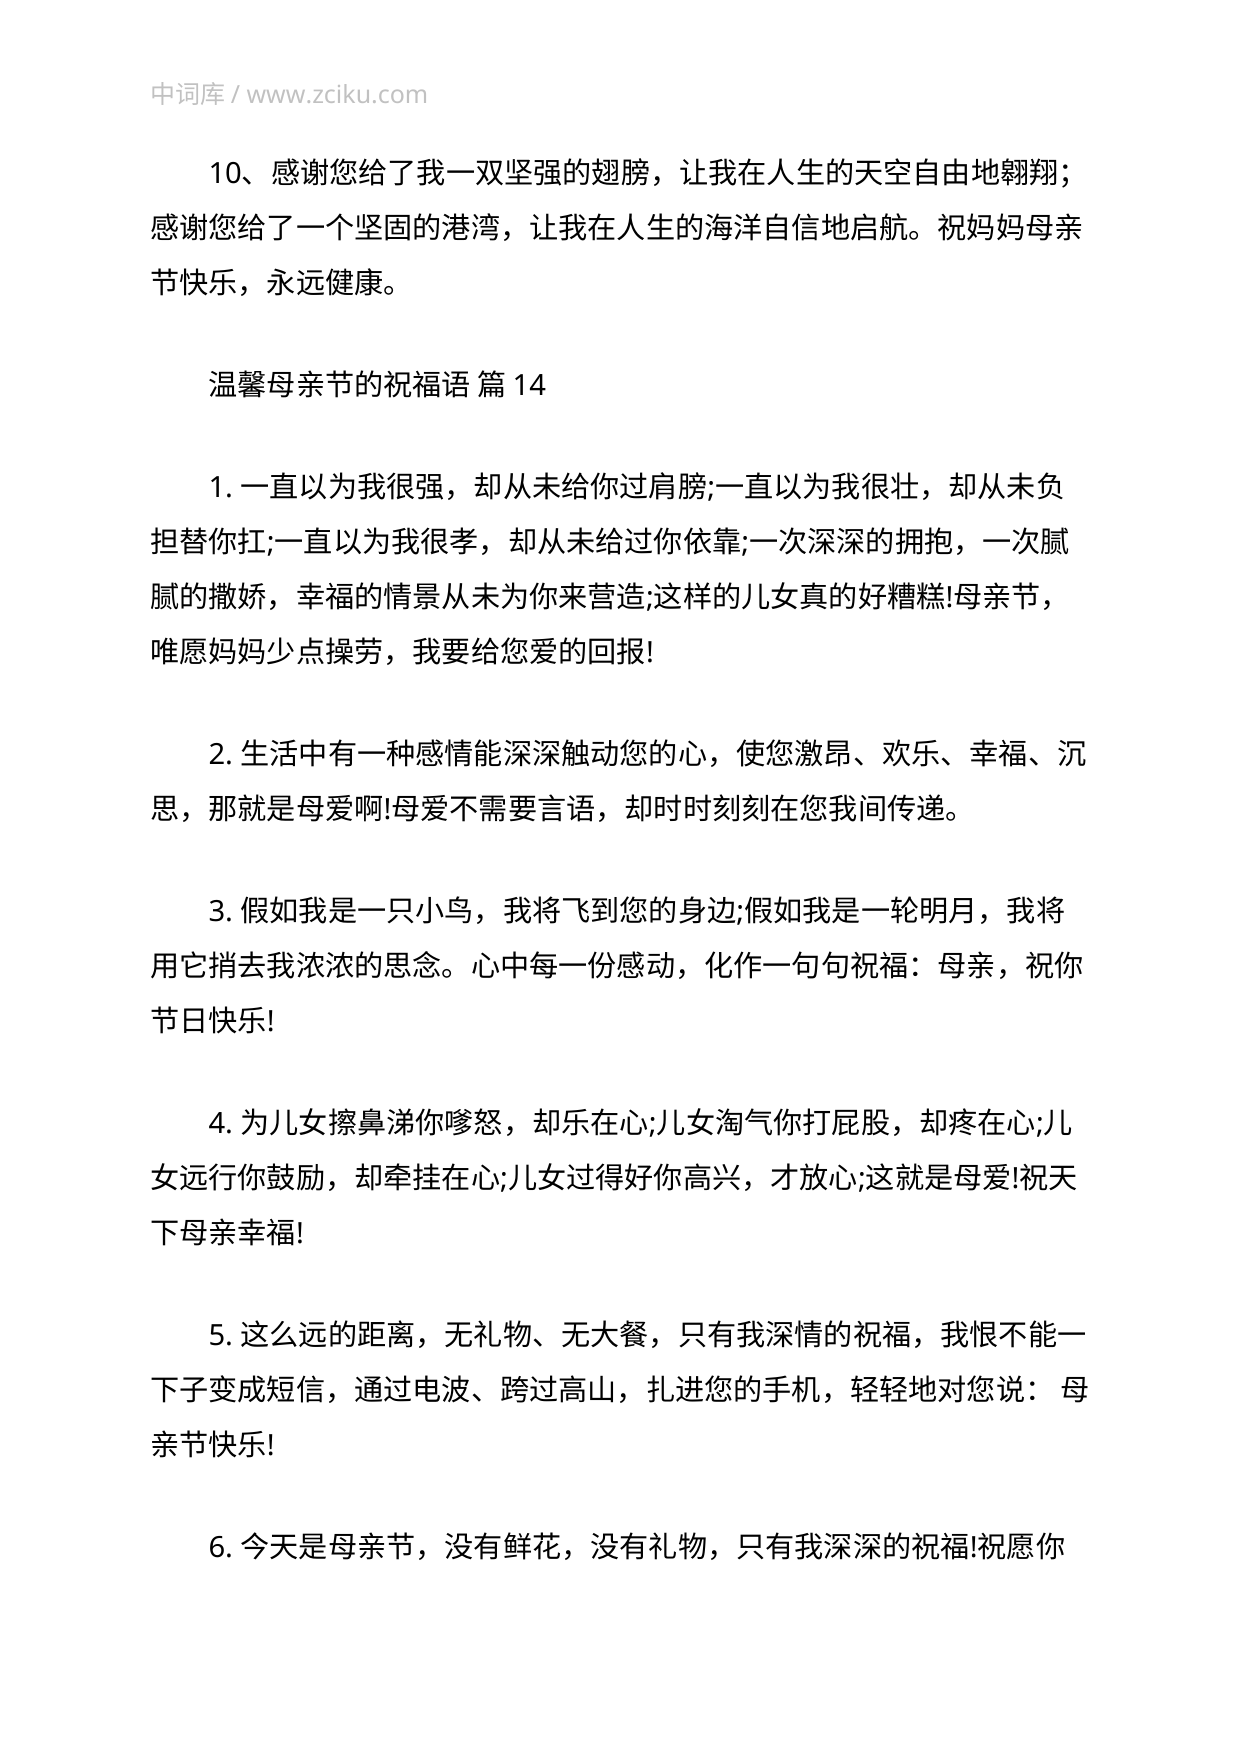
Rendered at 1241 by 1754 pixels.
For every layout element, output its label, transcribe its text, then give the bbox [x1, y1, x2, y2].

text 10、感谢您给了我一双坚强的翅膀，让我在人生的天空自由地翱翔；感谢您给了一个坚固的港湾，让我在人生的海洋自信地启航。祝妈妈母亲节快乐，永远健康。 [150, 150, 1090, 302]
text 4. 为儿女擦鼻涕你嗲怒，却乐在心;儿女淘气你打屁股，却疼在心;儿女远行你鼓励，却牵挂在心;儿女过得好你高兴，才放心;这就是母爱!祝天下母亲幸福! [150, 1099, 1090, 1252]
text 5. 这么远的距离，无礼物、无大餐，只有我深情的祝福，我恨不能一下子变成短信，通过电波、跨过高山，扎进您的手机，轻轻地对您说： 母亲节快乐! [150, 1311, 1090, 1464]
text 3. 假如我是一只小鸟，我将飞到您的身边;假如我是一轮明月，我将用它捎去我浓浓的思念。心中每一份感动，化作一句句祝福：母亲，祝你节日快乐! [150, 888, 1090, 1040]
text 温馨母亲节的祝福语 篇14 [150, 362, 1090, 404]
text 2. 生活中有一种感情能深深触动您的心，使您激昂、欢乐、幸福、沉思，那就是母爱啊!母爱不需要言语，却时时刻刻在您我间传递。 [150, 731, 1090, 828]
text 1. 一直以为我很强，却从未给你过肩膀;一直以为我很壮，却从未负担替你扛;一直以为我很孝，却从未给过你依靠;一次深深的拥抱，一次腻腻的撒娇，幸福的情景从未为你来营造;这样的儿女真的好糟糕!母亲节，唯愿妈妈少点操劳，我要给您爱的回报! [150, 464, 1090, 671]
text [150, 1523, 1090, 1566]
